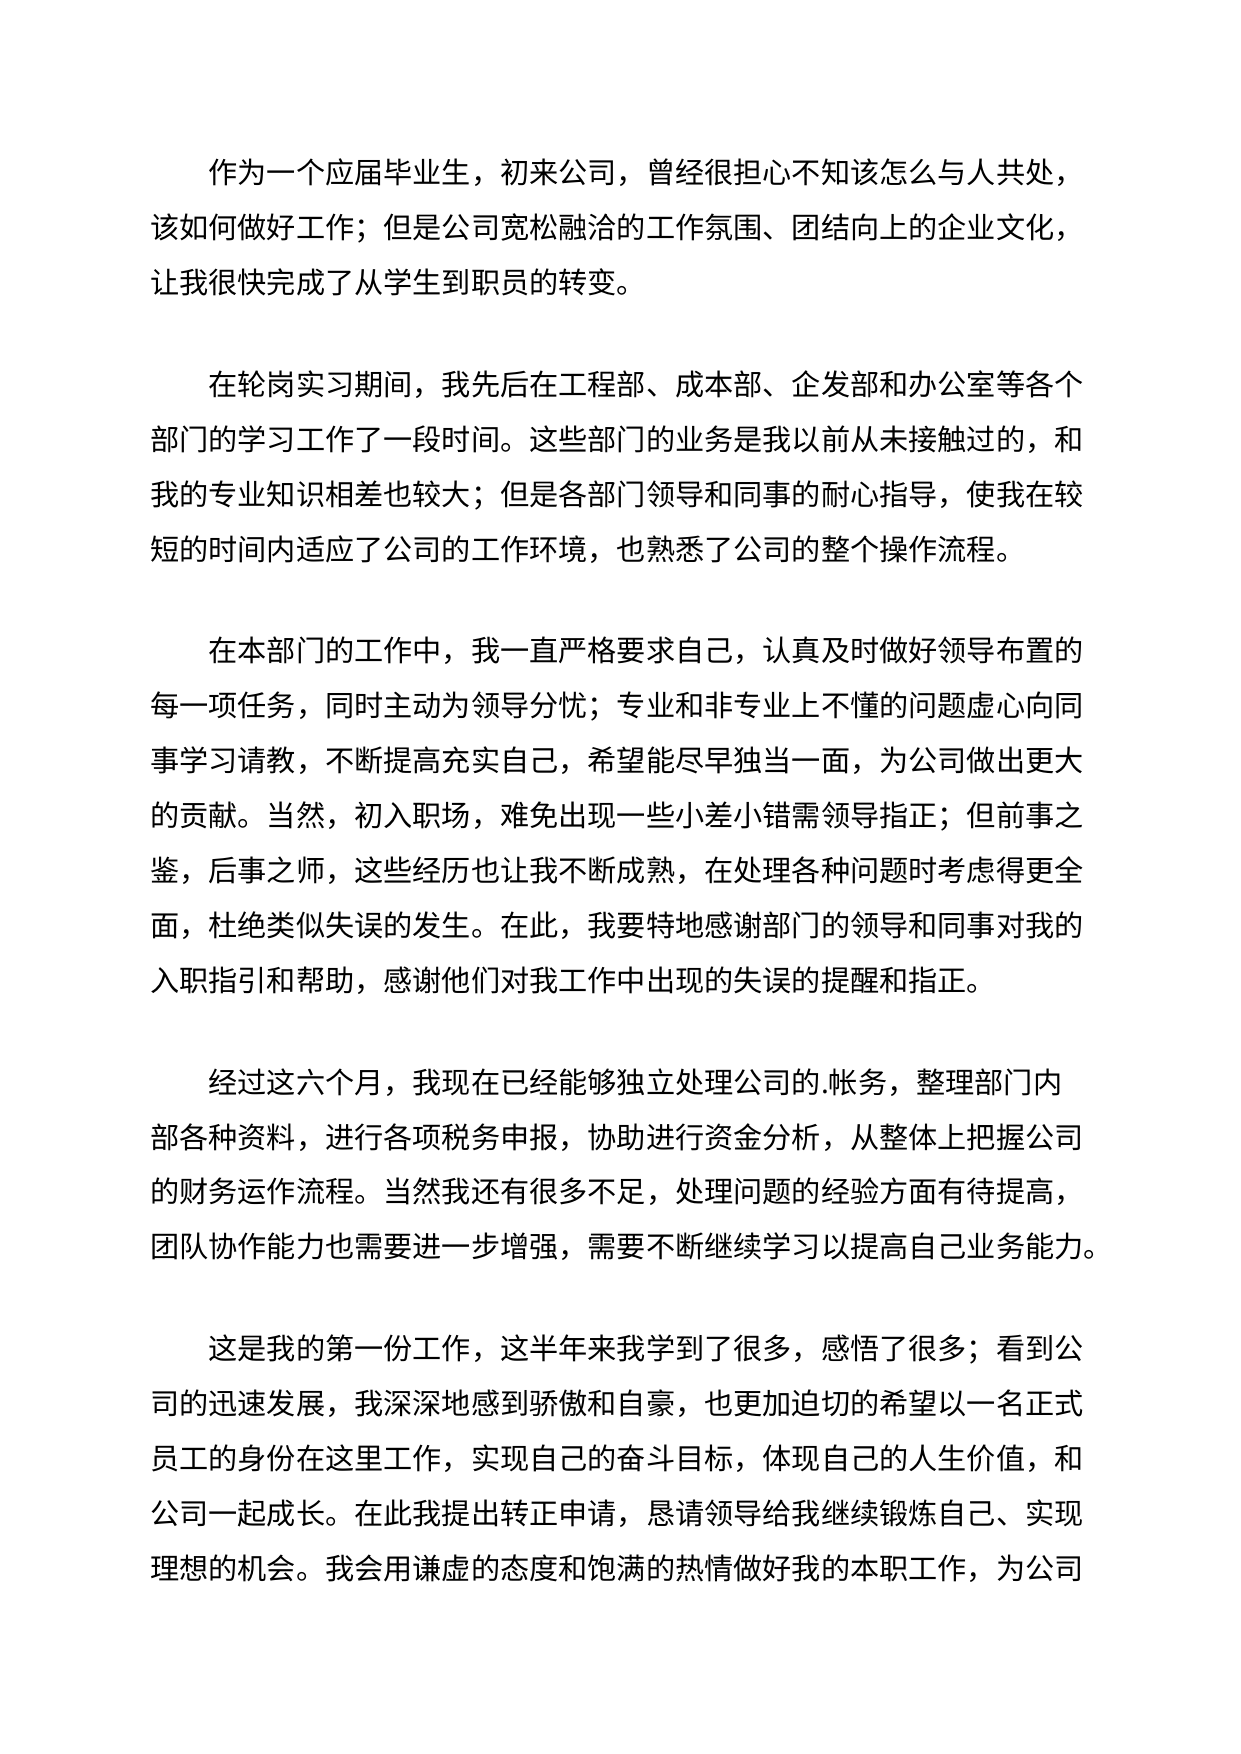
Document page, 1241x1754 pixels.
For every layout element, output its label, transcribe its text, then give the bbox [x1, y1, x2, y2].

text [150, 1326, 1090, 1588]
text 在本部门的工作中，我一直严格要求自己，认真及时做好领导布置的每一项任务，同时主动为领导分忧；专业和非专业上不懂的问题虚心向同事学习请教，不断提高充实自己，希望能尽早独当一面，为公司做出更大的贡献。当然，初入职场，难免出现一些小差小错需领导指正；但前事之鉴，后事之师，这些经历也让我不断成熟，在处理各种问题时考虑得更全面，杜绝类似失误的发生。在此，我要特地感谢部门的领导和同事对我的入职指引和帮助，感谢他们对我工作中出现的失误的提醒和指正。 [150, 628, 1090, 1000]
text 作为一个应届毕业生，初来公司，曾经很担心不知该怎么与人共处，该如何做好工作；但是公司宽松融洽的工作氛围、团结向上的企业文化，让我很快完成了从学生到职员的转变。 [150, 150, 1090, 302]
text 在轮岗实习期间，我先后在工程部、成本部、企发部和办公室等各个部门的学习工作了一段时间。这些部门的业务是我以前从未接触过的，和我的专业知识相差也较大；但是各部门领导和同事的耐心指导，使我在较短的时间内适应了公司的工作环境，也熟悉了公司的整个操作流程。 [150, 362, 1090, 568]
text 经过这六个月，我现在已经能够独立处理公司的.帐务，整理部门内部各种资料，进行各项税务申报，协助进行资金分析，从整体上把握公司的财务运作流程。当然我还有很多不足，处理问题的经验方面有待提高，团队协作能力也需要进一步增强，需要不断继续学习以提高自己业务能力。 [150, 1059, 1090, 1266]
